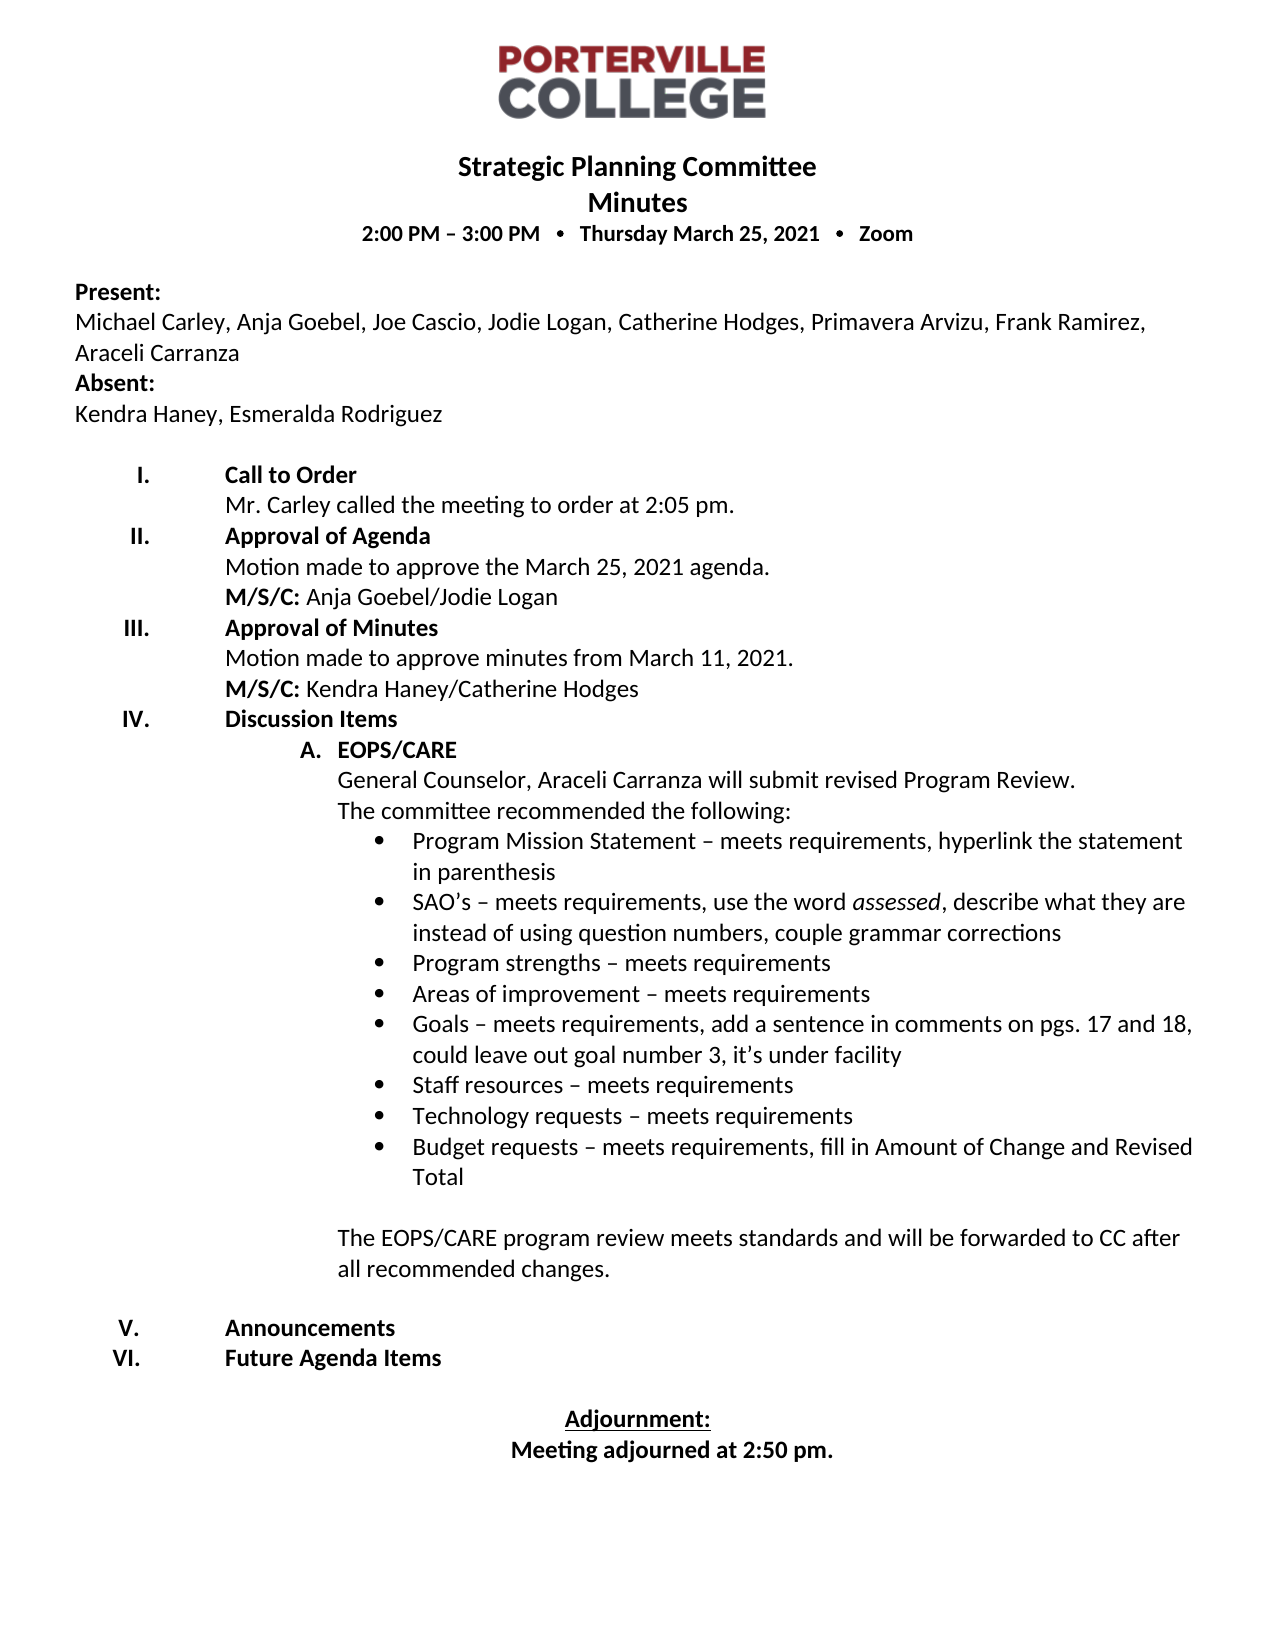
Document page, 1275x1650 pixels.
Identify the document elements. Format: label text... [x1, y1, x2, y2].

list Approval of Agenda [150, 520, 1200, 551]
list Goals – meets requirements, add a sentence in comments on pgs. 17 and 18, could leave out goal number 3, it’s under facility [375, 1008, 1200, 1069]
text V. Announcements [112, 1312, 1200, 1342]
list General Counselor, Araceli Carranza will submit revised Program Review. [337, 764, 1200, 795]
text Present: [75, 276, 1200, 307]
text The EOPS/CARE program review meets standards and will be forwarded to CC after all recommended changes. [337, 1222, 1200, 1283]
picture [458, 0, 817, 148]
list Program Mission Statement – meets requirements, hyperlink the statement in parenthesis [375, 825, 1200, 886]
list Approval of Minutes [150, 612, 1200, 642]
text M/S/C: Anja Goebel/Jodie Logan [225, 581, 1200, 612]
list Staff resources – meets requirements [375, 1069, 1200, 1100]
list EOPS/CARE [300, 734, 1200, 764]
list M/S/C: Kendra Haney/Catherine Hodges [225, 673, 1200, 703]
list The committee recommended the following: [337, 795, 1200, 825]
list Program strengths – meets requirements [375, 947, 1200, 978]
list SAO’s – meets requirements, use the word assessed, describe what they are instead of using question numbers, couple grammar corrections [375, 886, 1200, 947]
list Call to Order [150, 459, 1200, 490]
text Meeting adjourned at 2:50 pm. [75, 1434, 1200, 1464]
text Kendra Haney, Esmeralda Rodriguez [75, 398, 1200, 429]
text Motion made to approve the March 25, 2021 agenda. [225, 551, 1200, 581]
text VI. Future Agenda Items [112, 1342, 1200, 1373]
text Michael Carley, Anja Goebel, Joe Cascio, Jodie Logan, Catherine Hodges, Primavera Arvizu, Frank Ramirez, Araceli Carranza [75, 307, 1200, 368]
list Technology requests – meets requirements [375, 1100, 1200, 1131]
text Adjournment: [75, 1403, 1200, 1434]
list Budget requests – meets requirements, fill in Amount of Change and Revised Total [375, 1131, 1200, 1192]
text Mr. Carley called the meeting to order at 2:05 pm. [225, 490, 1200, 520]
text Absent: [75, 368, 1200, 398]
list Motion made to approve minutes from March 11, 2021. [225, 642, 1200, 673]
list Discussion Items [150, 703, 1200, 734]
list Areas of improvement – meets requirements [375, 978, 1200, 1008]
